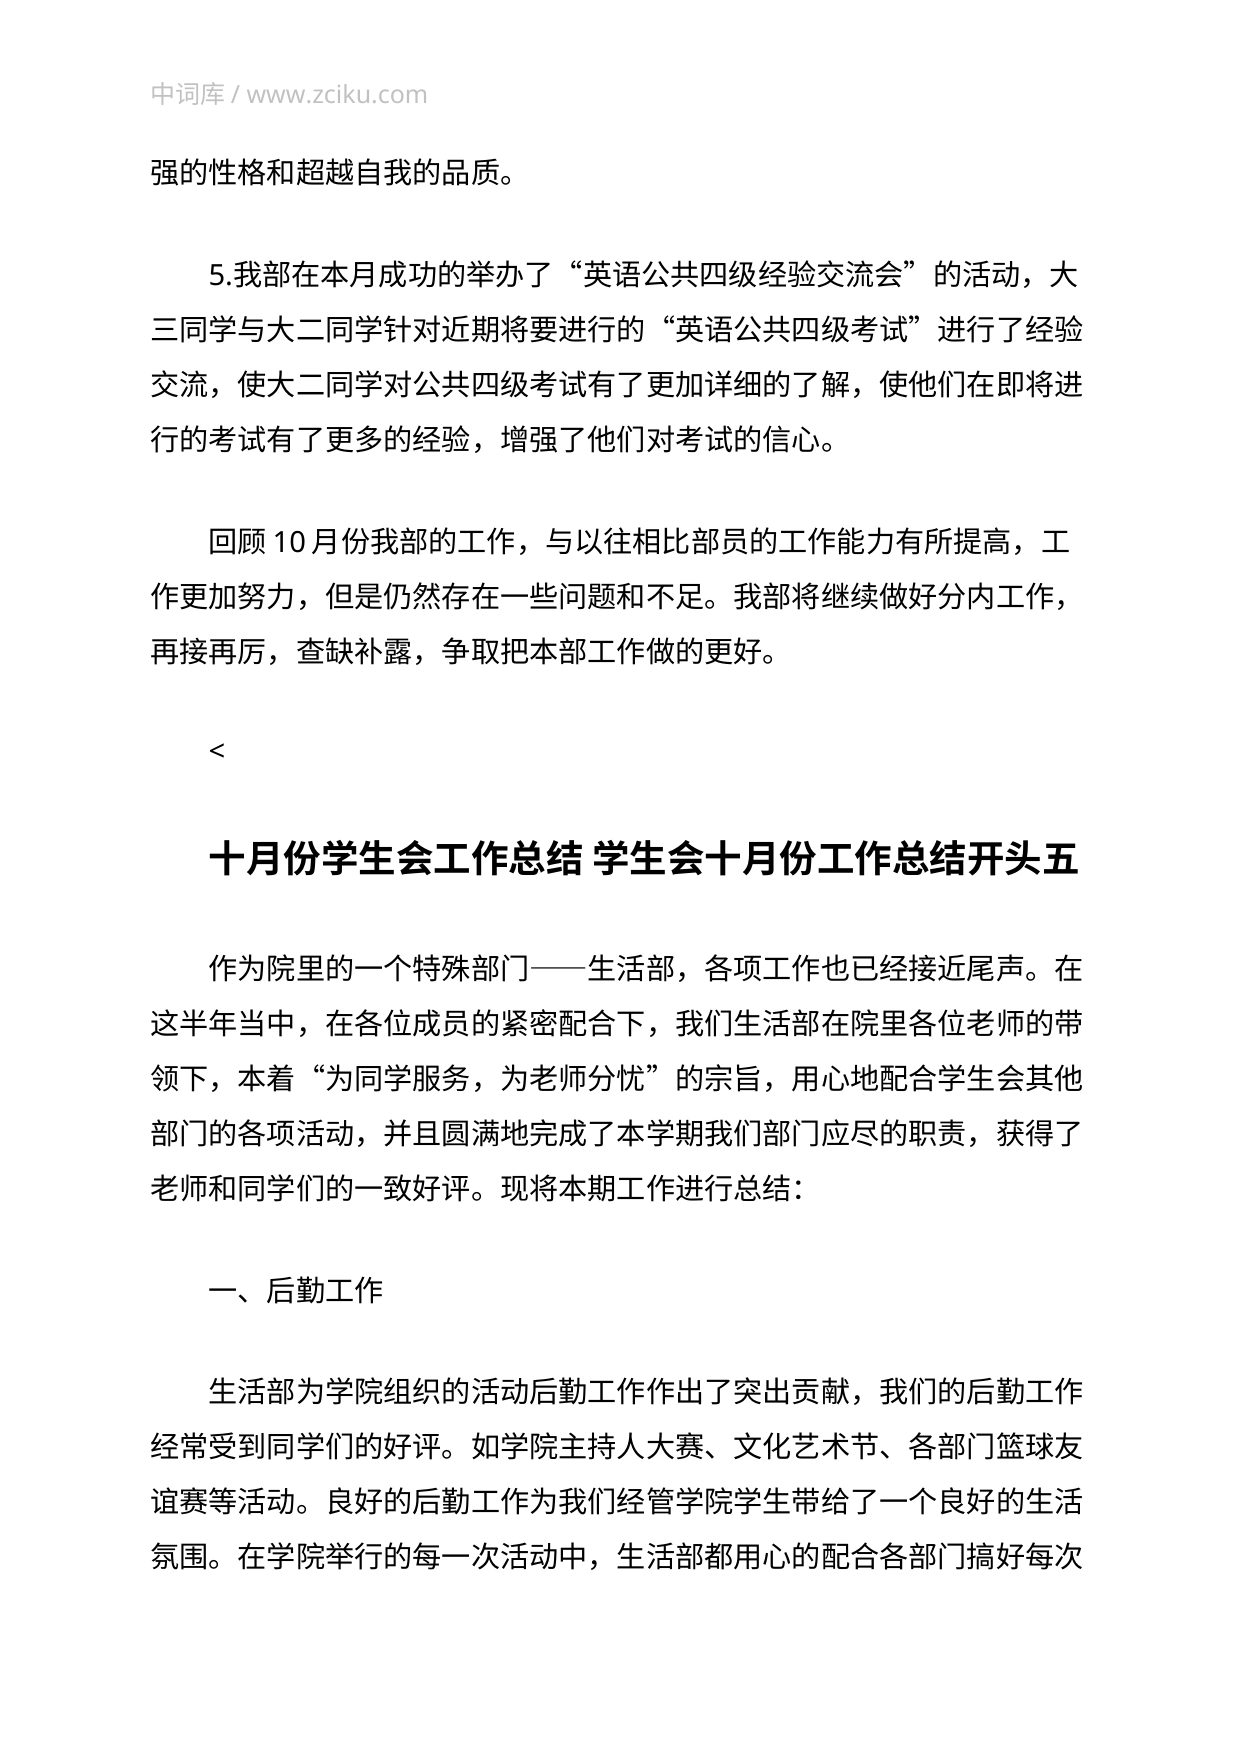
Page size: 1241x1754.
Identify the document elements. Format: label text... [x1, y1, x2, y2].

text < [150, 730, 1090, 770]
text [150, 150, 1090, 192]
text 5.我部在本月成功的举办了“英语公共四级经验交流会”的活动，大三同学与大二同学针对近期将要进行的“英语公共四级考试”进行了经验交流，使大二同学对公共四级考试有了更加详细的了解，使他们在即将进行的考试有了更多的经验，增强了他们对考试的信心。 [150, 252, 1090, 459]
text 十月份学生会工作总结 学生会十月份工作总结开头五 [150, 828, 1090, 883]
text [150, 1369, 1090, 1576]
text 作为院里的一个特殊部门——生活部，各项工作也已经接近尾声。在这半年当中，在各位成员的紧密配合下，我们生活部在院里各位老师的带领下，本着“为同学服务，为老师分忧”的宗旨，用心地配合学生会其他部门的各项活动，并且圆满地完成了本学期我们部门应尽的职责，获得了老师和同学们的一致好评。现将本期工作进行总结： [150, 946, 1090, 1208]
text 回顾10月份我部的工作，与以往相比部员的工作能力有所提高，工作更加努力，但是仍然存在一些问题和不足。我部将继续做好分内工作，再接再厉，查缺补露，争取把本部工作做的更好。 [150, 518, 1090, 671]
text 一、后勤工作 [150, 1267, 1090, 1309]
